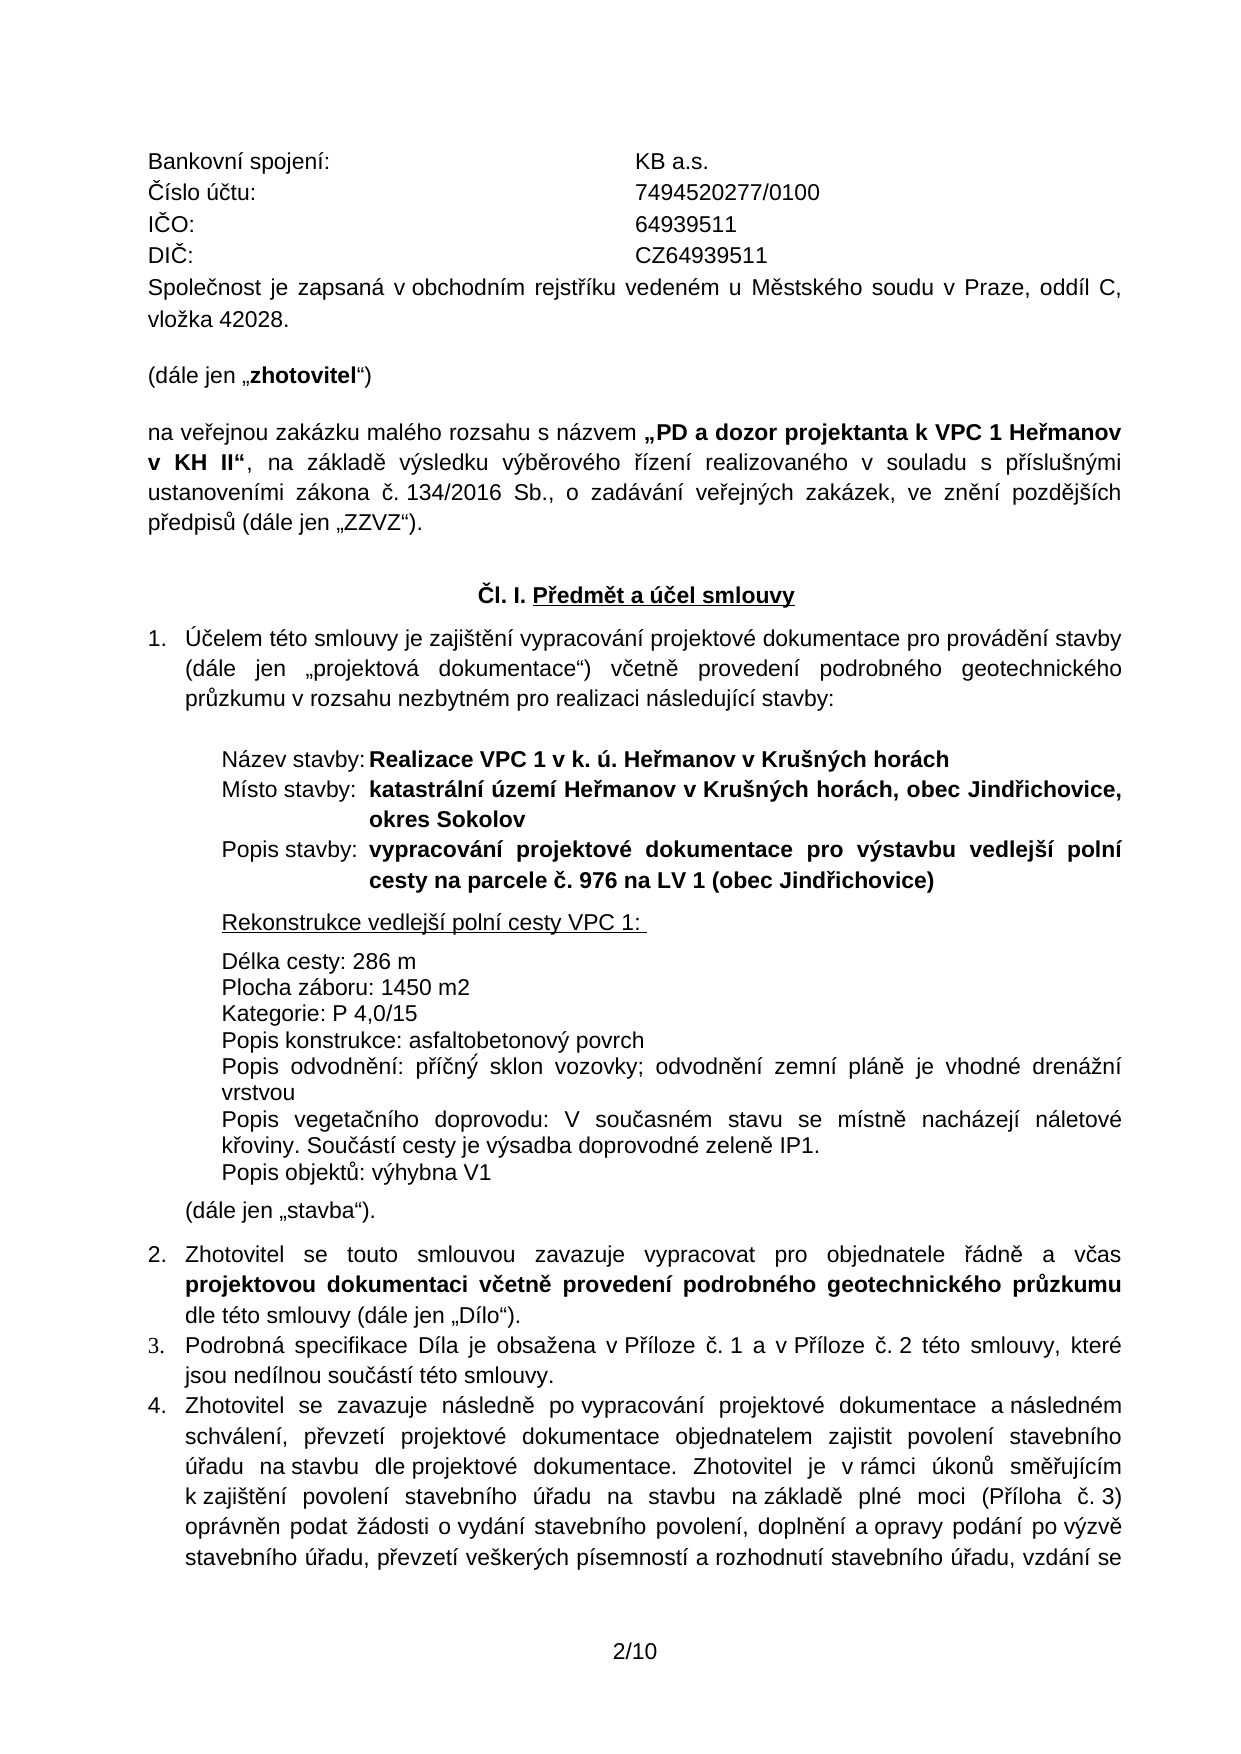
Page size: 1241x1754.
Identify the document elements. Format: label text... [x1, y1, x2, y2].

text Název stavby: Realizace VPC 1 v k. ú. Heřmanov v Krušných horách [185, 746, 1122, 772]
text Kategorie: P 4,0/15 [148, 1000, 1122, 1027]
text Číslo účtu: 7494520277/0100 [148, 179, 1122, 206]
text DIČ: CZ64939511 [148, 242, 1122, 269]
list Podrobná specifikace Díla je obsažena v Příloze č. 1 a v Příloze č. 2 této smlouvy, které jsou nedílnou součástí této smlouvy. [148, 1332, 1122, 1388]
text Popis objektů: výhybna V1 [148, 1158, 1122, 1185]
text Popis odvodnění: příčný́ sklon vozovky; odvodnění zemní pláně je vhodné drenážní vrstvou [221, 1053, 1122, 1106]
text na veřejnou zakázku malého rozsahu s názvem „PD a dozor projektanta k VPC 1 Heřmanov v KH II“, na základě výsledku výběrového řízení realizovaného v souladu s příslušnými ustanoveními zákona č. 134/2016 Sb., o zadávání veřejných zakázek, ve znění pozdějších předpisů (dále jen „ZZVZ“). [148, 419, 1122, 536]
text Předmět a účel smlouvy [148, 582, 1122, 608]
text Popis vegetačního doprovodu: V současném stavu se místně nacházejí náletové křoviny. Součástí cesty je výsadba doprovodné zeleně IP1. [221, 1106, 1122, 1158]
text (dále jen „stavba“). [185, 1197, 1122, 1224]
list Účelem této smlouvy je zajištění vypracování projektové dokumentace pro provádění stavby (dále jen „projektová dokumentace“) včetně provedení podrobného geotechnického průzkumu v rozsahu nezbytném pro realizaci následující stavby: [148, 625, 1122, 712]
text Místo stavby: katastrální území Heřmanov v Krušných horách, obec Jindřichovice, okres Sokolov [221, 776, 1122, 832]
text Délka cesty: 286 m [148, 948, 1122, 974]
text Plocha záboru: 1450 m2 [148, 974, 1122, 1000]
text IČO: 64939511 [148, 211, 1122, 237]
text Bankovní spojení: KB a.s. [148, 148, 1152, 174]
text Rekonstrukce vedlejší polní cesty VPC 1: [148, 909, 1122, 936]
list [148, 1392, 1122, 1570]
list Zhotovitel se touto smlouvou zavazuje vypracovat pro objednatele řádně a včas projektovou dokumentaci včetně provedení podrobného geotechnického průzkumu dle této smlouvy (dále jen „Dílo“). [148, 1241, 1122, 1328]
text Společnost je zapsaná v obchodním rejstříku vedeném u Městského soudu v Praze, oddíl C, vložka 42028. [148, 274, 1122, 332]
text (dále jen „zhotovitel“) [148, 362, 1152, 388]
text Popis stavby: vypracování projektové dokumentace pro výstavbu vedlejší polní cesty na parcele č. 976 na LV 1 (obec Jindřichovice) [221, 836, 1122, 893]
text Popis konstrukce: asfaltobetonový povrch [148, 1027, 1122, 1053]
